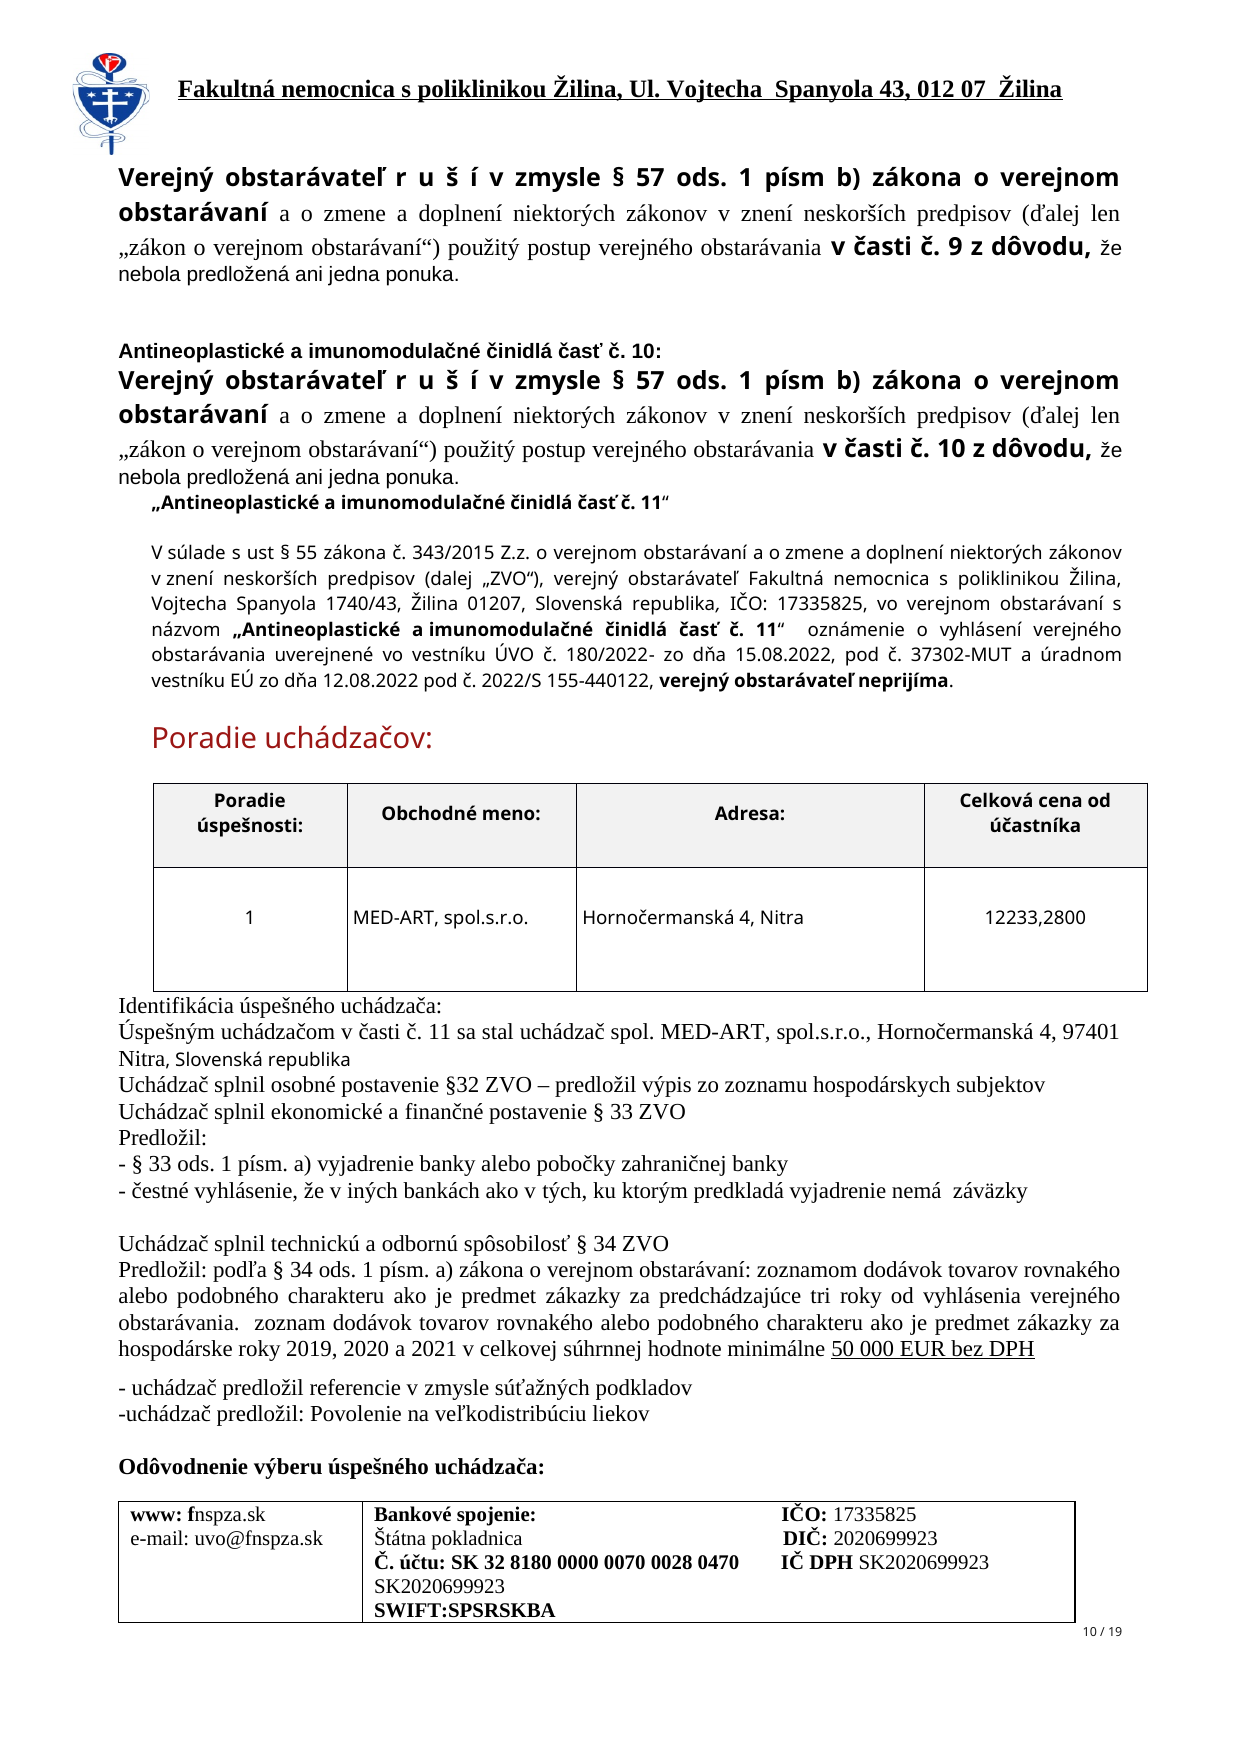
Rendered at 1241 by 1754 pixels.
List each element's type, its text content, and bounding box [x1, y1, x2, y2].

text - čestné vyhlásenie, že v iných bankách ako v tých, ku ktorým predkladá vyjadrenie nemá záväzky [118, 1177, 1122, 1203]
text Verejný obstarávateľ r u š í v zmysle § 57 ods. 1 písm b) zákona o verejnom obstarávaní a o zmene a doplnení niektorých zákonov v znení neskorších predpisov (ďalej len „zákon o verejnom obstarávaní“) použitý postup verejného obstarávania v časti č. 10 z dôvodu, že nebola predložená ani jedna ponuka. [118, 363, 1122, 489]
text - § 33 ods. 1 písm. a) vyjadrenie banky alebo pobočky zahraničnej banky [118, 1151, 1122, 1177]
text - uchádzač predložil referencie v zmysle súťažných podkladov [118, 1374, 1122, 1400]
text Predložil: [118, 1124, 1122, 1151]
text Identifikácia úspešného uchádzača: [118, 992, 1122, 1018]
table_cell 12233,2800 [925, 868, 1147, 991]
text Uchádzač splnil ekonomické a finančné postavenie § 33 ZVO [118, 1098, 1122, 1124]
table_cell 1 [154, 868, 347, 991]
text Antineoplastické a imunomodulačné činidlá časť č. 10: [118, 339, 1122, 363]
text Uchádzač splnil technickú a odbornú spôsobilosť § 34 ZVO [118, 1229, 1122, 1256]
text „Antineoplastické a imunomodulačné činidlá časť č. 11“ [151, 489, 1122, 514]
text Poradie uchádzačov: [151, 718, 1122, 757]
text Uchádzač splnil osobné postavenie §32 ZVO – predložil výpis zo zoznamu hospodárskych subjektov [118, 1071, 1122, 1098]
table_header Obchodné meno: [348, 784, 576, 867]
text -uchádzač predložil: Povolenie na veľkodistribúciu liekov [118, 1400, 1122, 1427]
table_header Poradie úspešnosti: [154, 784, 347, 867]
picture [72, 53, 150, 155]
table_cell Hornočermanská 4, Nitra [577, 868, 924, 991]
text Odôvodnenie výberu úspešného uchádzača: [118, 1453, 1122, 1479]
text V súlade s ust § 55 zákona č. 343/2015 Z.z. o verejnom obstarávaní a o zmene a doplnení niektorých zákonov v znení neskorších predpisov (dalej „ZVO“), verejný obstarávateľ Fakultná nemocnica s poliklinikou Žilina, Vojtecha Spanyola 1740/43, Žilina 01207, Slovenská republika, IČO: 17335825, vo verejnom obstarávaní s názvom „Antineoplastické a imunomodulačné činidlá časť č. 11“ oznámenie o vyhlásení verejného obstarávania uverejnené vo vestníku ÚVO č. 180/2022- zo dňa 15.08.2022, pod č. 37302-MUT a úradnom vestníku EÚ zo dňa 12.08.2022 pod č. 2022/S 155-440122, verejný obstarávateľ neprijíma. [151, 539, 1122, 693]
text Úspešným uchádzačom v časti č. 11 sa stal uchádzač spol. MED-ART, spol.s.r.o., Hornočermanská 4, 97401 Nitra, Slovenská republika [118, 1018, 1122, 1071]
table_cell MED-ART, spol.s.r.o. [348, 868, 576, 991]
text Verejný obstarávateľ r u š í v zmysle § 57 ods. 1 písm b) zákona o verejnom obstarávaní a o zmene a doplnení niektorých zákonov v znení neskorších predpisov (ďalej len „zákon o verejnom obstarávaní“) použitý postup verejného obstarávania v časti č. 9 z dôvodu, že nebola predložená ani jedna ponuka. [118, 160, 1122, 286]
table_header Adresa: [577, 784, 924, 867]
text Predložil: podľa § 34 ods. 1 písm. a) zákona o verejnom obstarávaní: zoznamom dodávok tovarov rovnakého alebo podobného charakteru ako je predmet zákazky za predchádzajúce tri roky od vyhlásenia verejného obstarávania. zoznam dodávok tovarov rovnakého alebo podobného charakteru ako je predmet zákazky za hospodárske roky 2019, 2020 a 2021 v celkovej súhrnnej hodnote minimálne 50 000 EUR bez DPH [118, 1256, 1122, 1361]
table_header Celková cena od účastníka [925, 784, 1147, 867]
